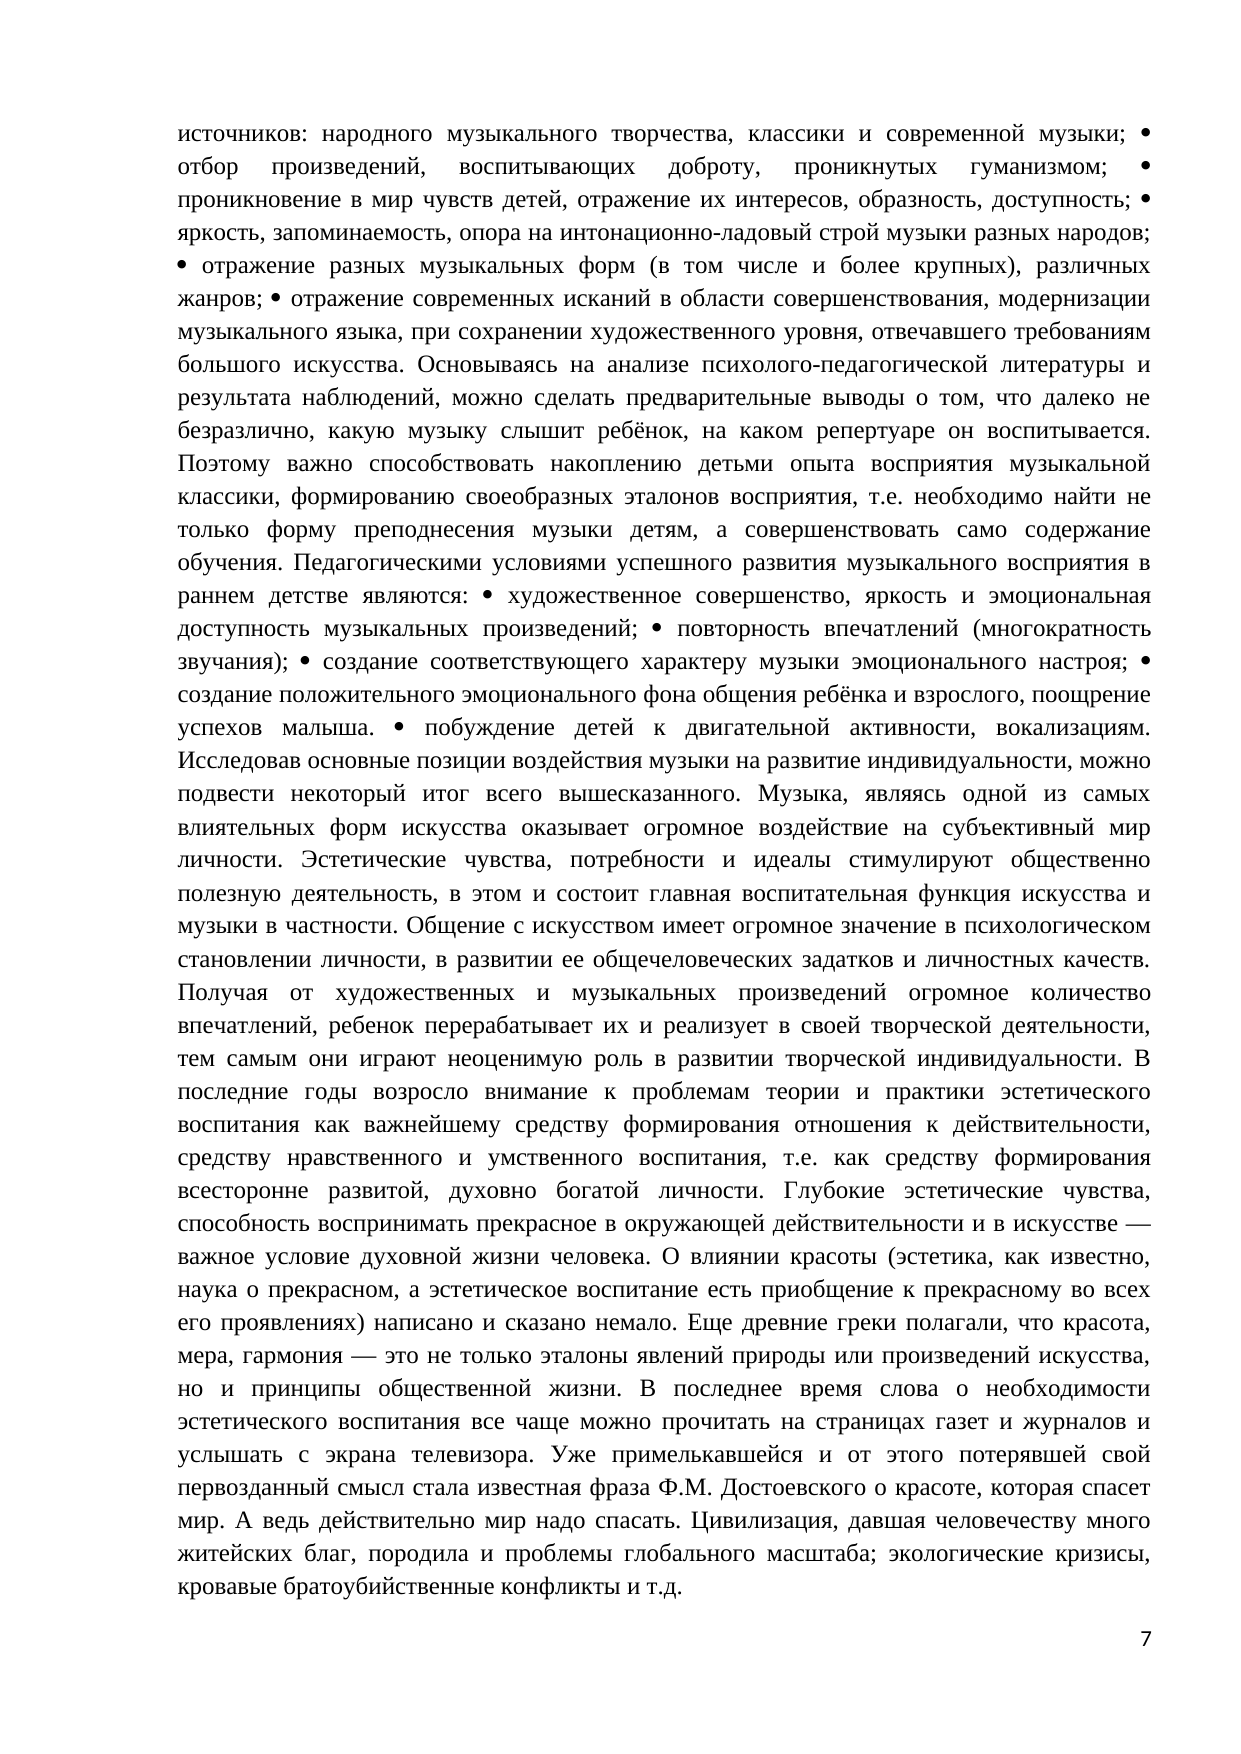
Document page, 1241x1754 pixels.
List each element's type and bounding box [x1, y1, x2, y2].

text [177, 118, 1152, 1600]
